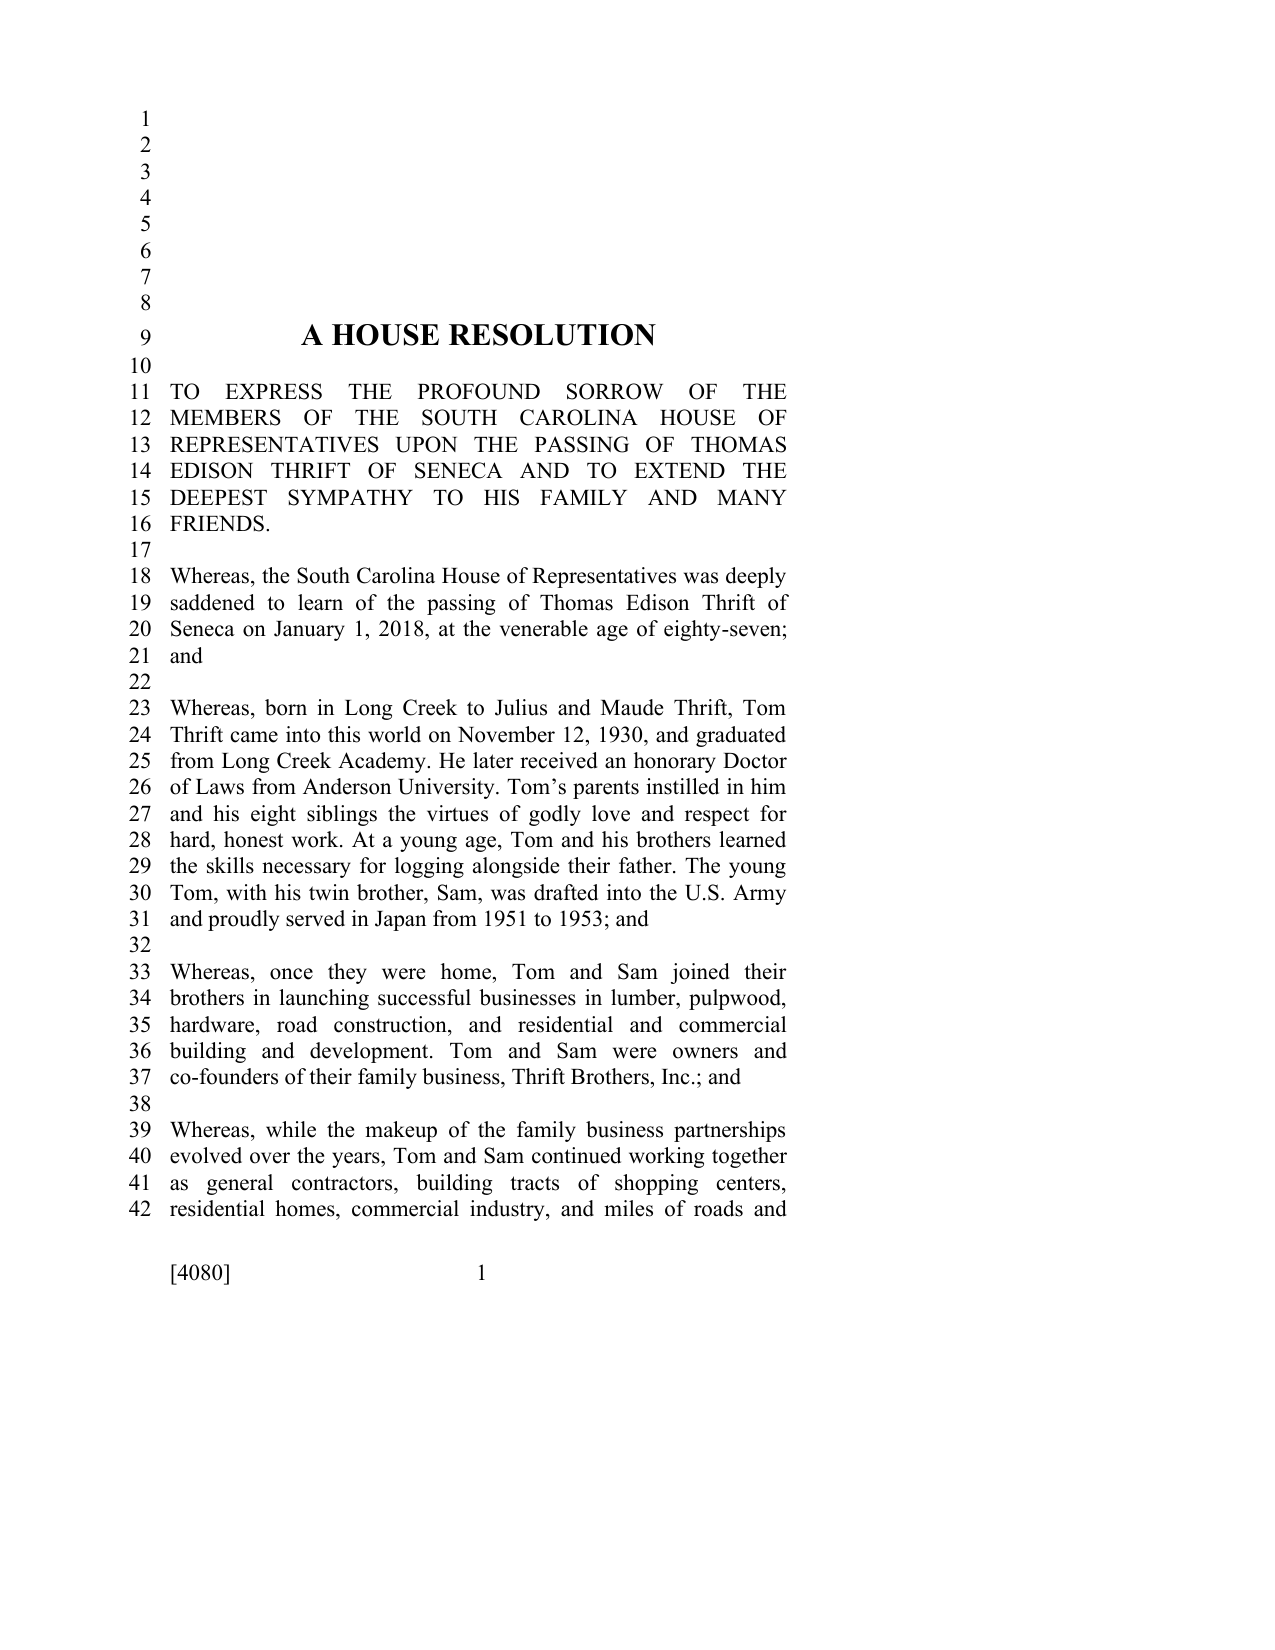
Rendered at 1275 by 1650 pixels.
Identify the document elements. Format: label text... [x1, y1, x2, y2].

text A HOUSE RESOLUTION [169, 316, 787, 352]
text Whereas, born in Long Creek to Julius and Maude Thrift, Tom Thrift came into this world on November 12, 1930, and graduated from Long Creek Academy. He later received an honorary Doctor of Laws from Anderson University. Tom’s parents instilled in him and his eight siblings the virtues of godly love and respect for hard, honest work. At a young age, Tom and his brothers learned the skills necessary for logging alongside their father. The young Tom, with his twin brother, Sam, was drafted into the U.S. Army and proudly served in Japan from 1951 to 1953; and [169, 694, 787, 932]
text Whereas, the South Carolina House of Representatives was deeply saddened to learn of the passing of Thomas Edison Thrift of Seneca on January 1, 2018, at the venerable age of eighty-seven; and [169, 563, 787, 668]
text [169, 1116, 787, 1221]
text Whereas, once they were home, Tom and Sam joined their brothers in launching successful businesses in lumber, pulpwood, hardware, road construction, and residential and commercial building and development. Tom and Sam were owners and co-founders of their family business, Thrift Brothers, Inc.; and [169, 958, 787, 1090]
text TO EXPRESS THE PROFOUND SORROW OF THE MEMBERS OF THE SOUTH CAROLINA HOUSE OF REPRESENTATIVES UPON THE PASSING OF THOMAS EDISON THRIFT OF SENECA AND TO EXTEND THE DEEPEST SYMPATHY TO HIS FAMILY AND MANY FRIENDS. [169, 378, 787, 536]
